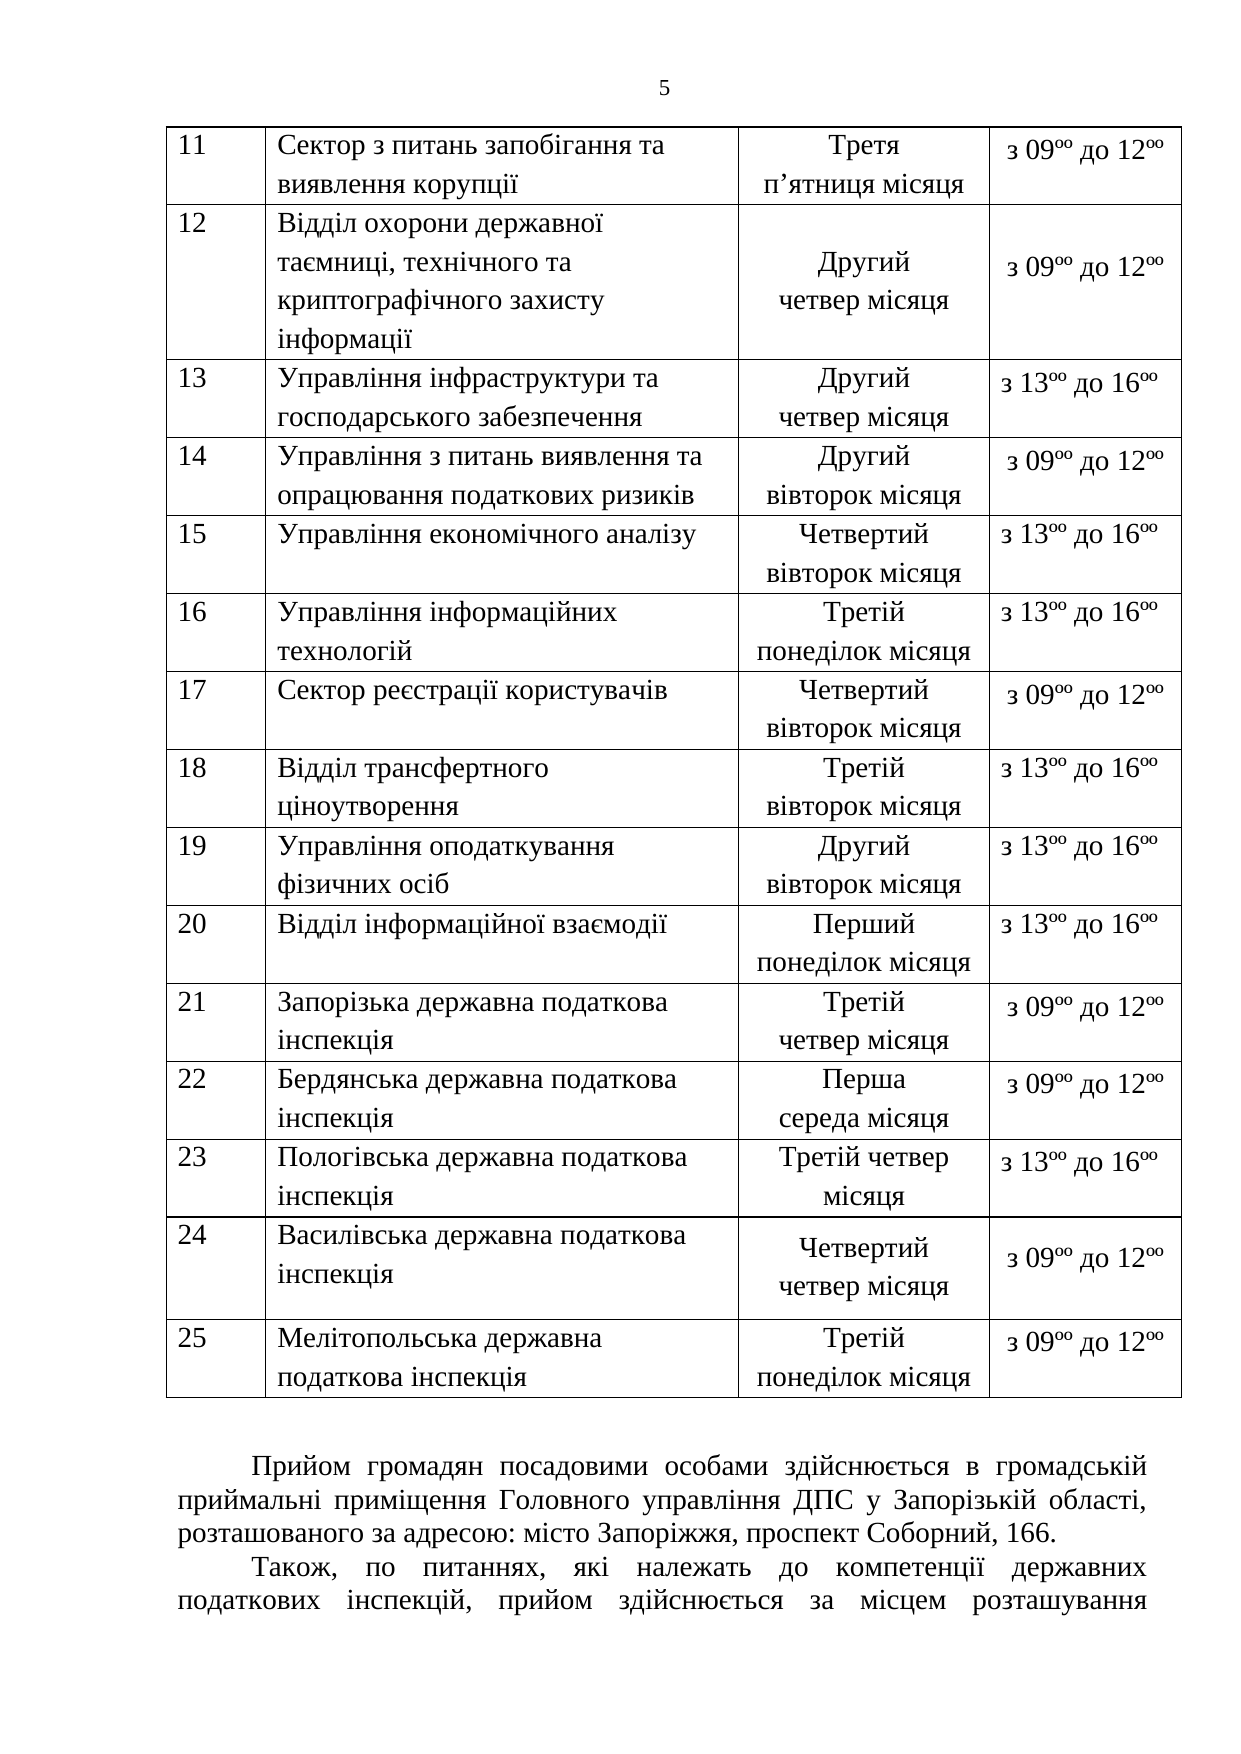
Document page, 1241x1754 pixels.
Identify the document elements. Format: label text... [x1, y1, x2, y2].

table_cell Третій понеділок місяця [739, 1320, 989, 1397]
table_cell Управління оподаткування фізичних осіб [266, 828, 738, 905]
table_cell Сектор з питань запобігання та виявлення корупції [266, 128, 738, 204]
table_cell з 13ºº до 16ºº [990, 906, 1181, 983]
table_cell 13 [167, 360, 265, 437]
table_cell з 13ºº до 16ºº [990, 828, 1181, 905]
table_cell з 09ºº до 12ºº [990, 672, 1181, 749]
table_cell 18 [167, 750, 265, 827]
table_cell Пологівська державна податкова інспекція [266, 1140, 738, 1216]
table_cell Перший понеділок місяця [739, 906, 989, 983]
table_cell 24 [167, 1218, 265, 1319]
table_cell Відділ інформаційної взаємодії [266, 906, 738, 983]
table_cell Управління інфраструктури та господарського забезпечення [266, 360, 738, 437]
table_cell Третій вівторок місяця [739, 750, 989, 827]
table_cell 20 [167, 906, 265, 983]
table_cell Третій четвер місяця [739, 1140, 989, 1216]
table_cell Четвертий четвер місяця [739, 1218, 989, 1319]
table_cell Управління з питань виявлення та опрацювання податкових ризиків [266, 438, 738, 515]
table_cell Відділ охорони державної таємниці, технічного та криптографічного захисту інформації [266, 205, 738, 359]
table_cell Четвертий вівторок місяця [739, 672, 989, 749]
table_cell з 09ºº до 12ºº [990, 205, 1181, 359]
table_cell з 09ºº до 12ºº [990, 128, 1181, 204]
table_cell Управління інформаційних технологій [266, 594, 738, 671]
table_cell з 13ºº до 16ºº [990, 594, 1181, 671]
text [177, 1549, 1148, 1616]
table_cell 12 [167, 205, 265, 359]
table_cell Мелітопольська державна податкова інспекція [266, 1320, 738, 1397]
table_cell Перша середа місяця [739, 1062, 989, 1138]
table_cell Запорізька державна податкова інспекція [266, 984, 738, 1061]
table_cell з 13ºº до 16ºº [990, 1140, 1181, 1216]
table_cell 22 [167, 1062, 265, 1138]
table_cell 14 [167, 438, 265, 515]
table_cell Четвертий вівторок місяця [739, 516, 989, 593]
table_cell Другий вівторок місяця [739, 828, 989, 905]
table_cell з 09ºº до 12ºº [990, 984, 1181, 1061]
table_cell Третій понеділок місяця [739, 594, 989, 671]
table_cell з 13ºº до 16ºº [990, 360, 1181, 437]
table_cell Василівська державна податкова інспекція [266, 1218, 738, 1319]
table_cell 17 [167, 672, 265, 749]
table_cell Бердянська державна податкова інспекція [266, 1062, 738, 1138]
text Прийом громадян посадовими особами здійснюється в громадській приймальні приміщення Головного управління ДПС у Запорізькій області, розташованого за адресою: місто Запоріжжя, проспект Соборний, 166. [177, 1448, 1148, 1549]
table_cell з 13ºº до 16ºº [990, 516, 1181, 593]
table_cell Другий вівторок місяця [739, 438, 989, 515]
table_cell з 09ºº до 12ºº [990, 1320, 1181, 1397]
table_cell Відділ трансфертного ціноутворення [266, 750, 738, 827]
table_cell Сектор реєстрації користувачів [266, 672, 738, 749]
table_cell 16 [167, 594, 265, 671]
table_cell з 13ºº до 16ºº [990, 750, 1181, 827]
table_cell з 09ºº до 12ºº [990, 438, 1181, 515]
table_cell Третя п’ятниця місяця [739, 128, 989, 204]
table_cell 19 [167, 828, 265, 905]
table_cell з 09ºº до 12ºº [990, 1062, 1181, 1138]
table_cell 21 [167, 984, 265, 1061]
table_cell Третій четвер місяця [739, 984, 989, 1061]
table_cell 23 [167, 1140, 265, 1216]
table_cell 15 [167, 516, 265, 593]
table_cell 11 [167, 128, 265, 204]
table_cell Другий четвер місяця [739, 360, 989, 437]
table_cell Управління економічного аналізу [266, 516, 738, 593]
table_cell Другий четвер місяця [739, 205, 989, 359]
table_cell з 09ºº до 12ºº [990, 1218, 1181, 1319]
table_cell 25 [167, 1320, 265, 1397]
